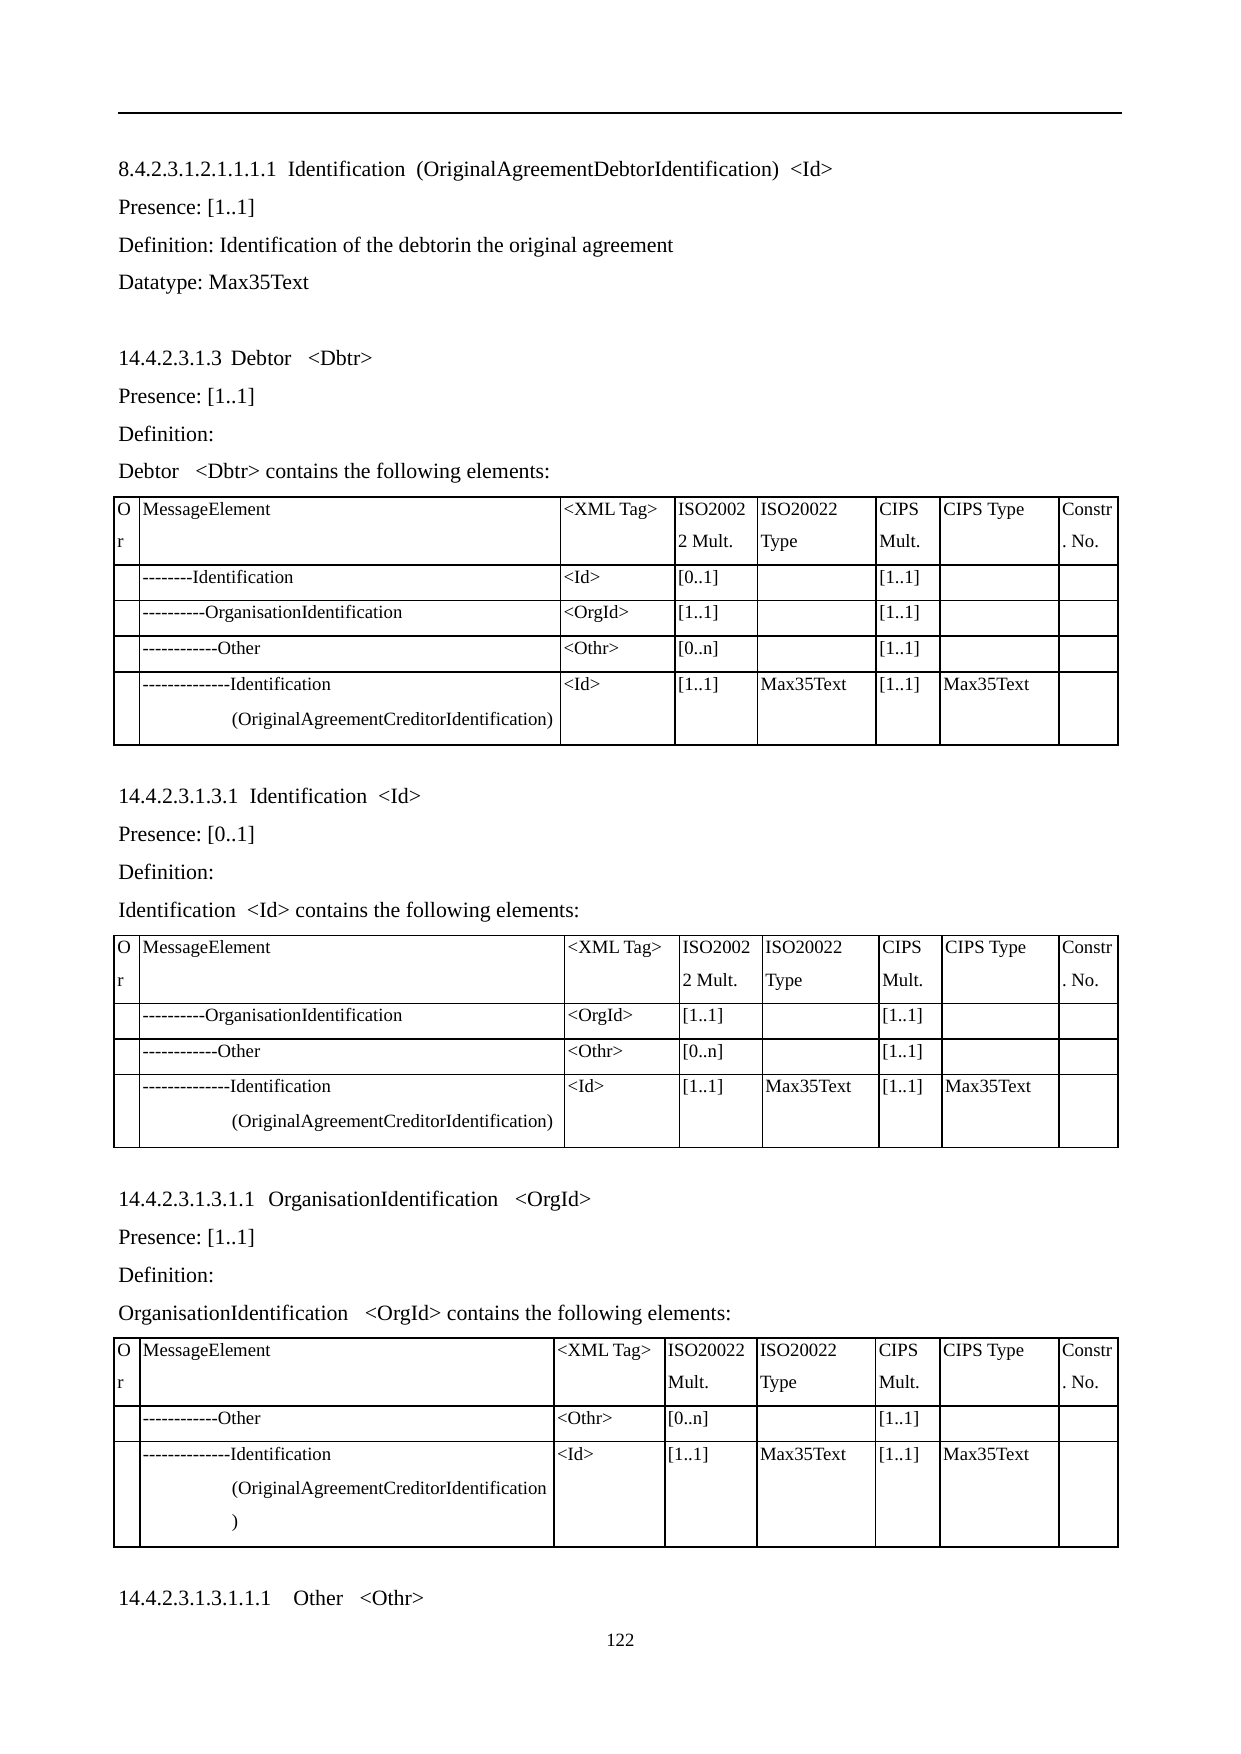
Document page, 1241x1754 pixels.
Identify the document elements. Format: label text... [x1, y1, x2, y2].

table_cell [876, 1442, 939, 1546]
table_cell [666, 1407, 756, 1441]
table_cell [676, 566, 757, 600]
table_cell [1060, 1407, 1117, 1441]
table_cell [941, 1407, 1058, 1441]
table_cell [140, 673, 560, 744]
text Definition: [118, 859, 1122, 884]
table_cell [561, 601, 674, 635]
text Presence: [1..1] [118, 194, 1122, 219]
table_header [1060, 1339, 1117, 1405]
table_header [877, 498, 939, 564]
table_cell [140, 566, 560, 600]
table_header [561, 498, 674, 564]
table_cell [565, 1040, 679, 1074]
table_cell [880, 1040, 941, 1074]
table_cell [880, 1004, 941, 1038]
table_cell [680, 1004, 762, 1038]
list Identification <Id> [118, 783, 1122, 808]
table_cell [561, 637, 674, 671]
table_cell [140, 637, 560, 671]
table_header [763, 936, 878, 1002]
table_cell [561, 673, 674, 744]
text Definition: [118, 421, 1122, 446]
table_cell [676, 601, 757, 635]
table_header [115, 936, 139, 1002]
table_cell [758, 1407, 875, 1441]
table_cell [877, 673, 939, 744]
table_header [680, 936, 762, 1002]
text Definition: Identification of the debtorin the original agreement [118, 232, 1122, 257]
text Debtor <Dbtr> contains the following elements: [118, 458, 1122, 484]
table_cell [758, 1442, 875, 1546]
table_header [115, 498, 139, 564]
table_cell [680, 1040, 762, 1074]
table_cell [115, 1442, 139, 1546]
list OrganisationIdentification <OrgId> [118, 1186, 1122, 1211]
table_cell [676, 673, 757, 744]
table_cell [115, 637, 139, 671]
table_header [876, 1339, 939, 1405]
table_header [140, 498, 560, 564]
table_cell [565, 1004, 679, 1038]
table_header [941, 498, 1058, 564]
text Presence: [0..1] [118, 821, 1122, 846]
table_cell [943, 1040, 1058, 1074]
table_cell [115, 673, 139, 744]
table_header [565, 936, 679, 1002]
text Presence: [1..1] [118, 1224, 1122, 1249]
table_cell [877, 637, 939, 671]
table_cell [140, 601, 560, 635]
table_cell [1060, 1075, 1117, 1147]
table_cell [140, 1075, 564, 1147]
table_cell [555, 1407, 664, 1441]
text OrganisationIdentification <OrgId> contains the following elements: [118, 1299, 1122, 1325]
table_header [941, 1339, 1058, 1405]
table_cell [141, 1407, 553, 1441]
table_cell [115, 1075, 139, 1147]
list Other <Othr> [118, 1585, 1122, 1611]
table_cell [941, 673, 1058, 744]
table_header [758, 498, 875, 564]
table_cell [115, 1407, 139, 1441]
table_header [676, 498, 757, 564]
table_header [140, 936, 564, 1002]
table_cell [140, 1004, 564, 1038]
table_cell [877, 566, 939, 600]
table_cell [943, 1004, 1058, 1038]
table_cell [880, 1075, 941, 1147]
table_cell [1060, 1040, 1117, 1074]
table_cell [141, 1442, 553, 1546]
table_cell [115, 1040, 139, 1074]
text Presence: [1..1] [118, 383, 1122, 408]
text 8.4.2.3.1.2.1.1.1.1 Identification (OriginalAgreementDebtorIdentification) <Id> [118, 156, 1122, 181]
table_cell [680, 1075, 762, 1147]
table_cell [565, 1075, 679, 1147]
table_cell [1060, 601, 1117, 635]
list Debtor <Dbtr> [118, 345, 1122, 370]
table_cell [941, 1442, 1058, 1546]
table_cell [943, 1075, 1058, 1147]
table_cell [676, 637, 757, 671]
text Identification <Id> contains the following elements: [118, 897, 1122, 922]
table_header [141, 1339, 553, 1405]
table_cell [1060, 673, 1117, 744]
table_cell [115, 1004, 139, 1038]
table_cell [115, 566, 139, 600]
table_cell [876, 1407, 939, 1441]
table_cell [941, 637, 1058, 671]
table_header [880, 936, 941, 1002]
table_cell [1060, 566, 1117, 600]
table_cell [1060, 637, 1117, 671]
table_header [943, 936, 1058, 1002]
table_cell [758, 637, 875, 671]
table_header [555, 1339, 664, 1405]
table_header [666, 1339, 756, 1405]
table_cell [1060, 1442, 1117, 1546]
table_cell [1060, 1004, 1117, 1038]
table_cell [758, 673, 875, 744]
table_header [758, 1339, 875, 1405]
text Datatype: Max35Text [118, 269, 1122, 294]
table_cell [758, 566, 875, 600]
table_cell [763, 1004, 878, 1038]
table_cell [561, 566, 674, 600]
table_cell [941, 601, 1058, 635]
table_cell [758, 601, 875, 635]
text Definition: [118, 1262, 1122, 1287]
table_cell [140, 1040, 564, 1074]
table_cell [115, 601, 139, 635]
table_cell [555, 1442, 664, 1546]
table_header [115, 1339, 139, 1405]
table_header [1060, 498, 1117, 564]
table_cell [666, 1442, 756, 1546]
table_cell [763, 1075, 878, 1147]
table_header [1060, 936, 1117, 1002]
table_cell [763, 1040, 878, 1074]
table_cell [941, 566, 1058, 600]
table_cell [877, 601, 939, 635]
